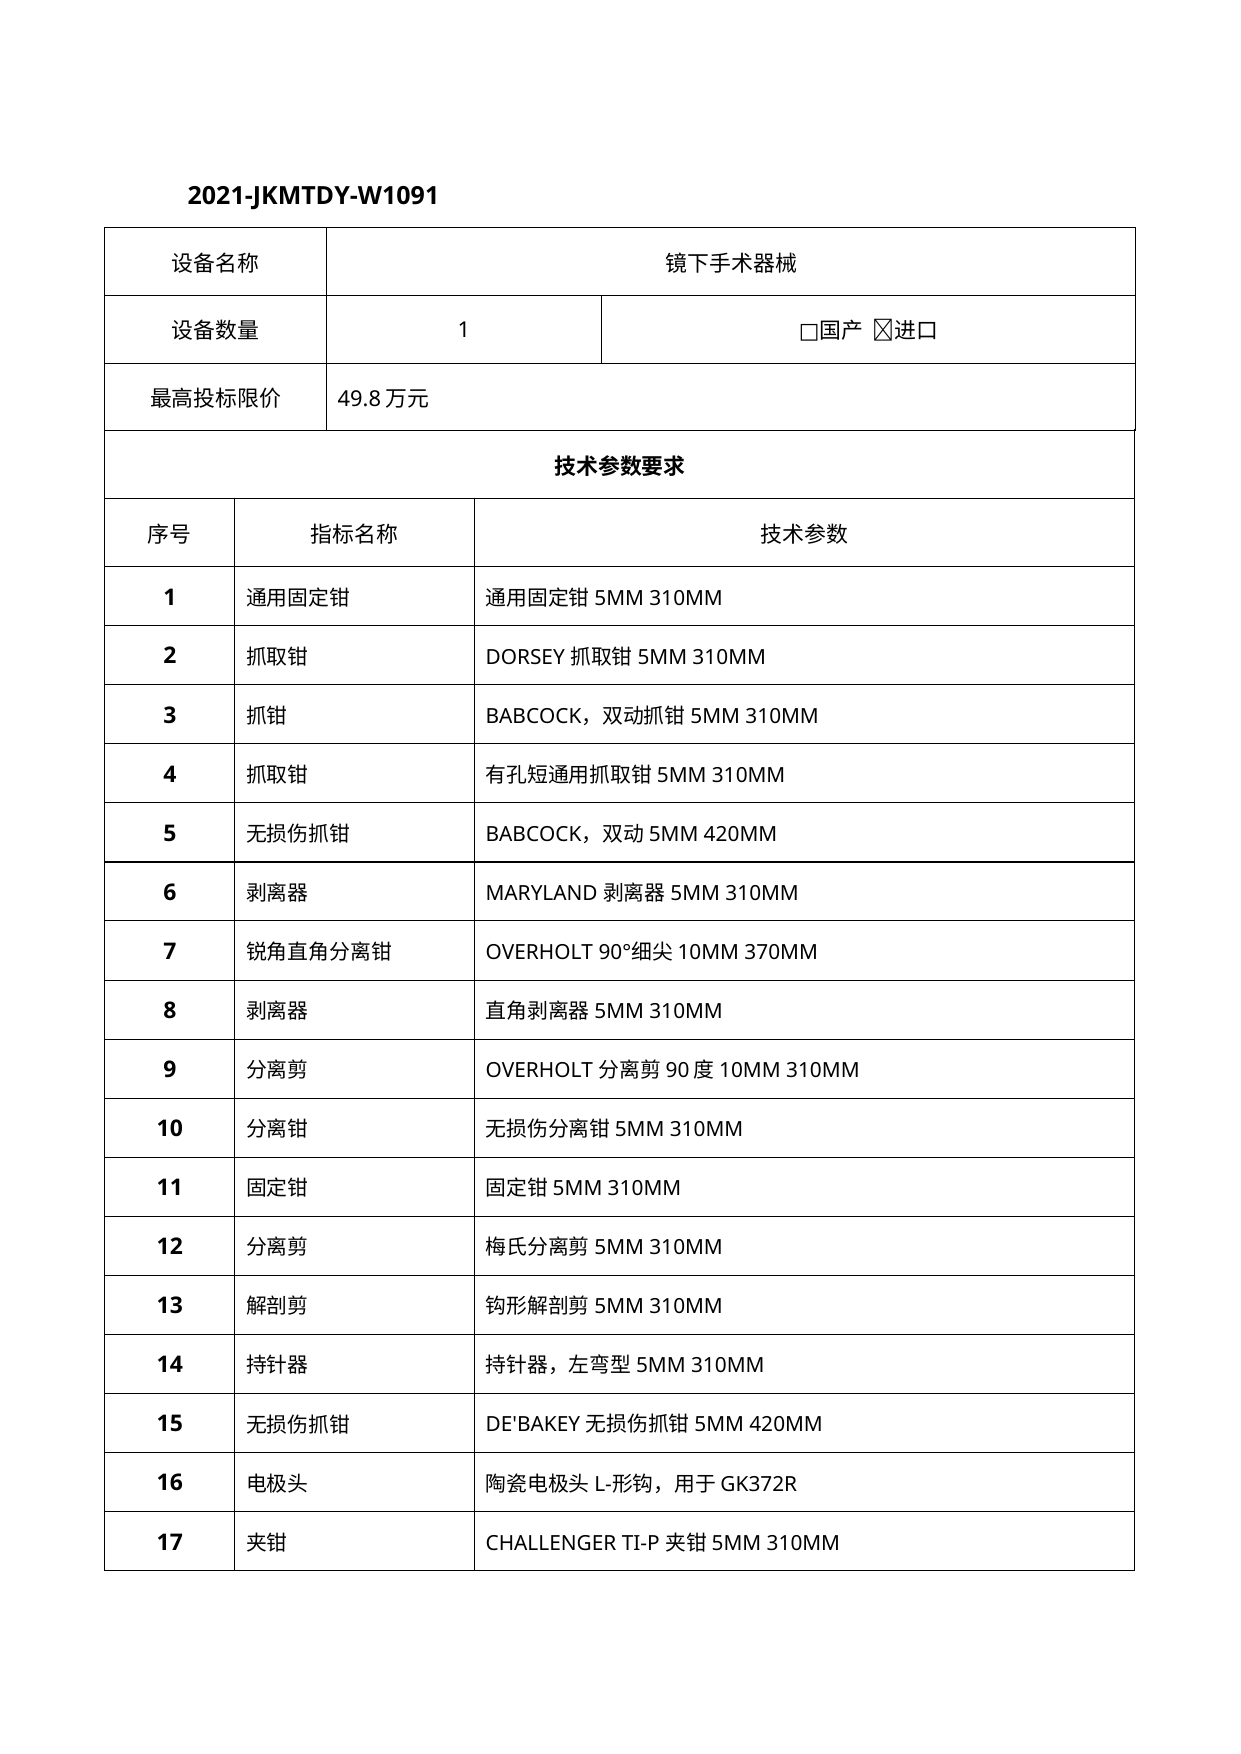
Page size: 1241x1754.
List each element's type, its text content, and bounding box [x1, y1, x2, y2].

table_cell 11 [105, 1158, 234, 1216]
table_cell BABCOCK，双动抓钳 5MM 310MM [475, 685, 1134, 743]
table_cell OVERHOLT 90°细尖 10MM 370MM [475, 921, 1134, 979]
table_cell 固定钳 [235, 1158, 474, 1216]
table_cell 1 [327, 296, 601, 363]
table_cell 7 [105, 921, 234, 979]
table_cell 有孔短通用抓取钳 5MM 310MM [475, 744, 1134, 802]
table_cell BABCOCK，双动 5MM 420MM [475, 803, 1134, 861]
table_cell 最高投标限价 [105, 364, 326, 430]
table_cell 剥离器 [235, 863, 474, 920]
table_cell 钩形解剖剪 5MM 310MM [475, 1276, 1134, 1334]
table_cell 持针器 [235, 1335, 474, 1393]
table_cell 4 [105, 744, 234, 802]
table_cell 通用固定钳 5MM 310MM [475, 567, 1134, 625]
table_cell 16 [105, 1453, 234, 1511]
table_cell 9 [105, 1040, 234, 1098]
table_cell 17 [105, 1512, 234, 1570]
table_cell 解剖剪 [235, 1276, 474, 1334]
table_cell DORSEY 抓取钳 5MM 310MM [475, 626, 1134, 684]
table_cell 1 [105, 567, 234, 625]
table_cell 无损伤抓钳 [235, 1394, 474, 1452]
table_cell 抓取钳 [235, 744, 474, 802]
table_cell 梅氏分离剪 5MM 310MM [475, 1217, 1134, 1275]
table_cell DE'BAKEY 无损伤抓钳 5MM 420MM [475, 1394, 1134, 1452]
table_cell 13 [105, 1276, 234, 1334]
table_cell 无损伤分离钳5MM 310MM [475, 1099, 1134, 1157]
table_cell 分离剪 [235, 1217, 474, 1275]
table_cell 分离钳 [235, 1099, 474, 1157]
table_cell 陶瓷电极头 L-形钩，用于GK372R [475, 1453, 1134, 1511]
table_cell 无损伤抓钳 [235, 803, 474, 861]
table_cell 通用固定钳 [235, 567, 474, 625]
table_cell 直角剥离器 5MM 310MM [475, 981, 1134, 1038]
table_cell 10 [105, 1099, 234, 1157]
table_cell 技术参数要求 [105, 431, 1134, 498]
table_cell 电极头 [235, 1453, 474, 1511]
table_cell 49.8万元 [327, 364, 1135, 430]
table_cell OVERHOLT 分离剪 90度 10MM 310MM [475, 1040, 1134, 1098]
table_cell □国产 进口 [602, 296, 1135, 363]
table_cell 序号 [105, 499, 234, 566]
table_cell 3 [105, 685, 234, 743]
table_cell CHALLENGER TI-P 夹钳 5MM 310MM [475, 1512, 1134, 1570]
table_header 设备名称 [105, 228, 326, 295]
table_cell 指标名称 [235, 499, 474, 566]
table_cell 12 [105, 1217, 234, 1275]
table_cell 6 [105, 863, 234, 920]
table_cell 剥离器 [235, 981, 474, 1038]
table_cell 15 [105, 1394, 234, 1452]
table_cell 夹钳 [235, 1512, 474, 1570]
table_cell 持针器，左弯型 5MM 310MM [475, 1335, 1134, 1393]
table_cell 设备数量 [105, 296, 326, 363]
table_cell 锐角直角分离钳 [235, 921, 474, 979]
table_cell 固定钳 5MM 310MM [475, 1158, 1134, 1216]
table_cell 抓取钳 [235, 626, 474, 684]
text 2021-JKMTDY-W1091 [187, 162, 1053, 227]
table_cell 8 [105, 981, 234, 1038]
table_cell 抓钳 [235, 685, 474, 743]
table_cell MARYLAND 剥离器 5MM 310MM [475, 863, 1134, 920]
table_cell 2 [105, 626, 234, 684]
table_header 镜下手术器械 [327, 228, 1135, 295]
table_cell 分离剪 [235, 1040, 474, 1098]
table_cell 14 [105, 1335, 234, 1393]
table_cell 技术参数 [475, 499, 1134, 566]
table_cell 5 [105, 803, 234, 861]
